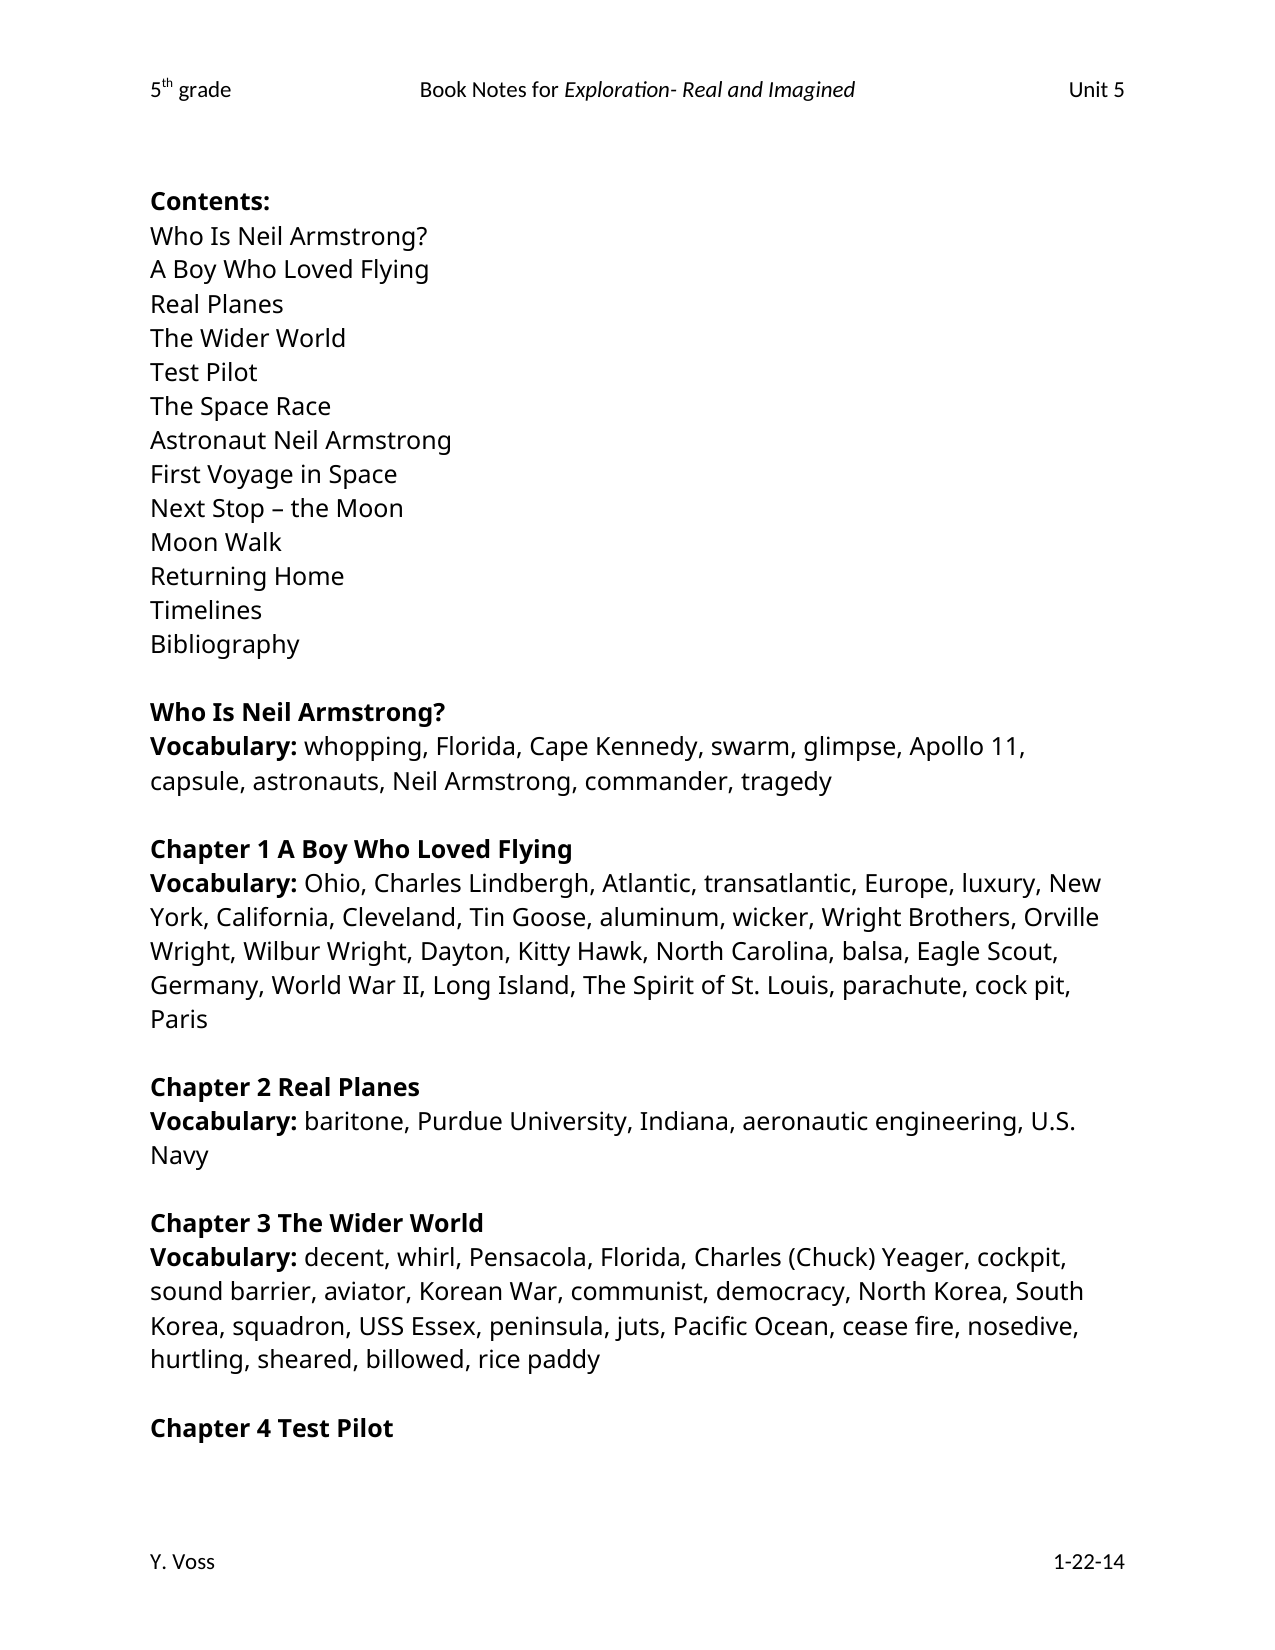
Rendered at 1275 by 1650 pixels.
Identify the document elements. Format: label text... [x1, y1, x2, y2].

text Chapter 2 Real Planes [150, 1070, 1125, 1104]
text Chapter 3 The Wider World [150, 1206, 1125, 1240]
text First Voyage in Space [150, 457, 1125, 491]
text Contents: [150, 184, 1125, 218]
text Chapter 4 Test Pilot [150, 1410, 1125, 1444]
text Bibliography [150, 627, 1125, 661]
text Who Is Neil Armstrong? [150, 695, 1125, 729]
text Timelines [150, 593, 1125, 627]
text Returning Home [150, 559, 1125, 593]
text A Boy Who Loved Flying [150, 252, 1125, 286]
text Astronaut Neil Armstrong [150, 422, 1125, 457]
text Next Stop – the Moon [150, 491, 1125, 525]
text Vocabulary: decent, whirl, Pensacola, Florida, Charles (Chuck) Yeager, cockpit, sound barrier, aviator, Korean War, communist, democracy, North Korea, South Korea, squadron, USS Essex, peninsula, juts, Pacific Ocean, cease fire, nosedive, hurtling, sheared, billowed, rice paddy [150, 1240, 1125, 1376]
text Test Pilot [150, 354, 1125, 388]
text Chapter 1 A Boy Who Loved Flying [150, 831, 1125, 865]
text Moon Walk [150, 525, 1125, 559]
text The Wider World [150, 320, 1125, 354]
text The Space Race [150, 388, 1125, 422]
text Real Planes [150, 286, 1125, 320]
text Who Is Neil Armstrong? [150, 218, 1125, 252]
text Vocabulary: whopping, Florida, Cape Kennedy, swarm, glimpse, Apollo 11, capsule, astronauts, Neil Armstrong, commander, tragedy [150, 729, 1125, 797]
text Vocabulary: Ohio, Charles Lindbergh, Atlantic, transatlantic, Europe, luxury, New York, California, Cleveland, Tin Goose, aluminum, wicker, Wright Brothers, Orville Wright, Wilbur Wright, Dayton, Kitty Hawk, North Carolina, balsa, Eagle Scout, Germany, World War II, Long Island, The Spirit of St. Louis, parachute, cock pit, Paris [150, 865, 1125, 1036]
text Vocabulary: baritone, Purdue University, Indiana, aeronautic engineering, U.S. Navy [150, 1104, 1125, 1172]
